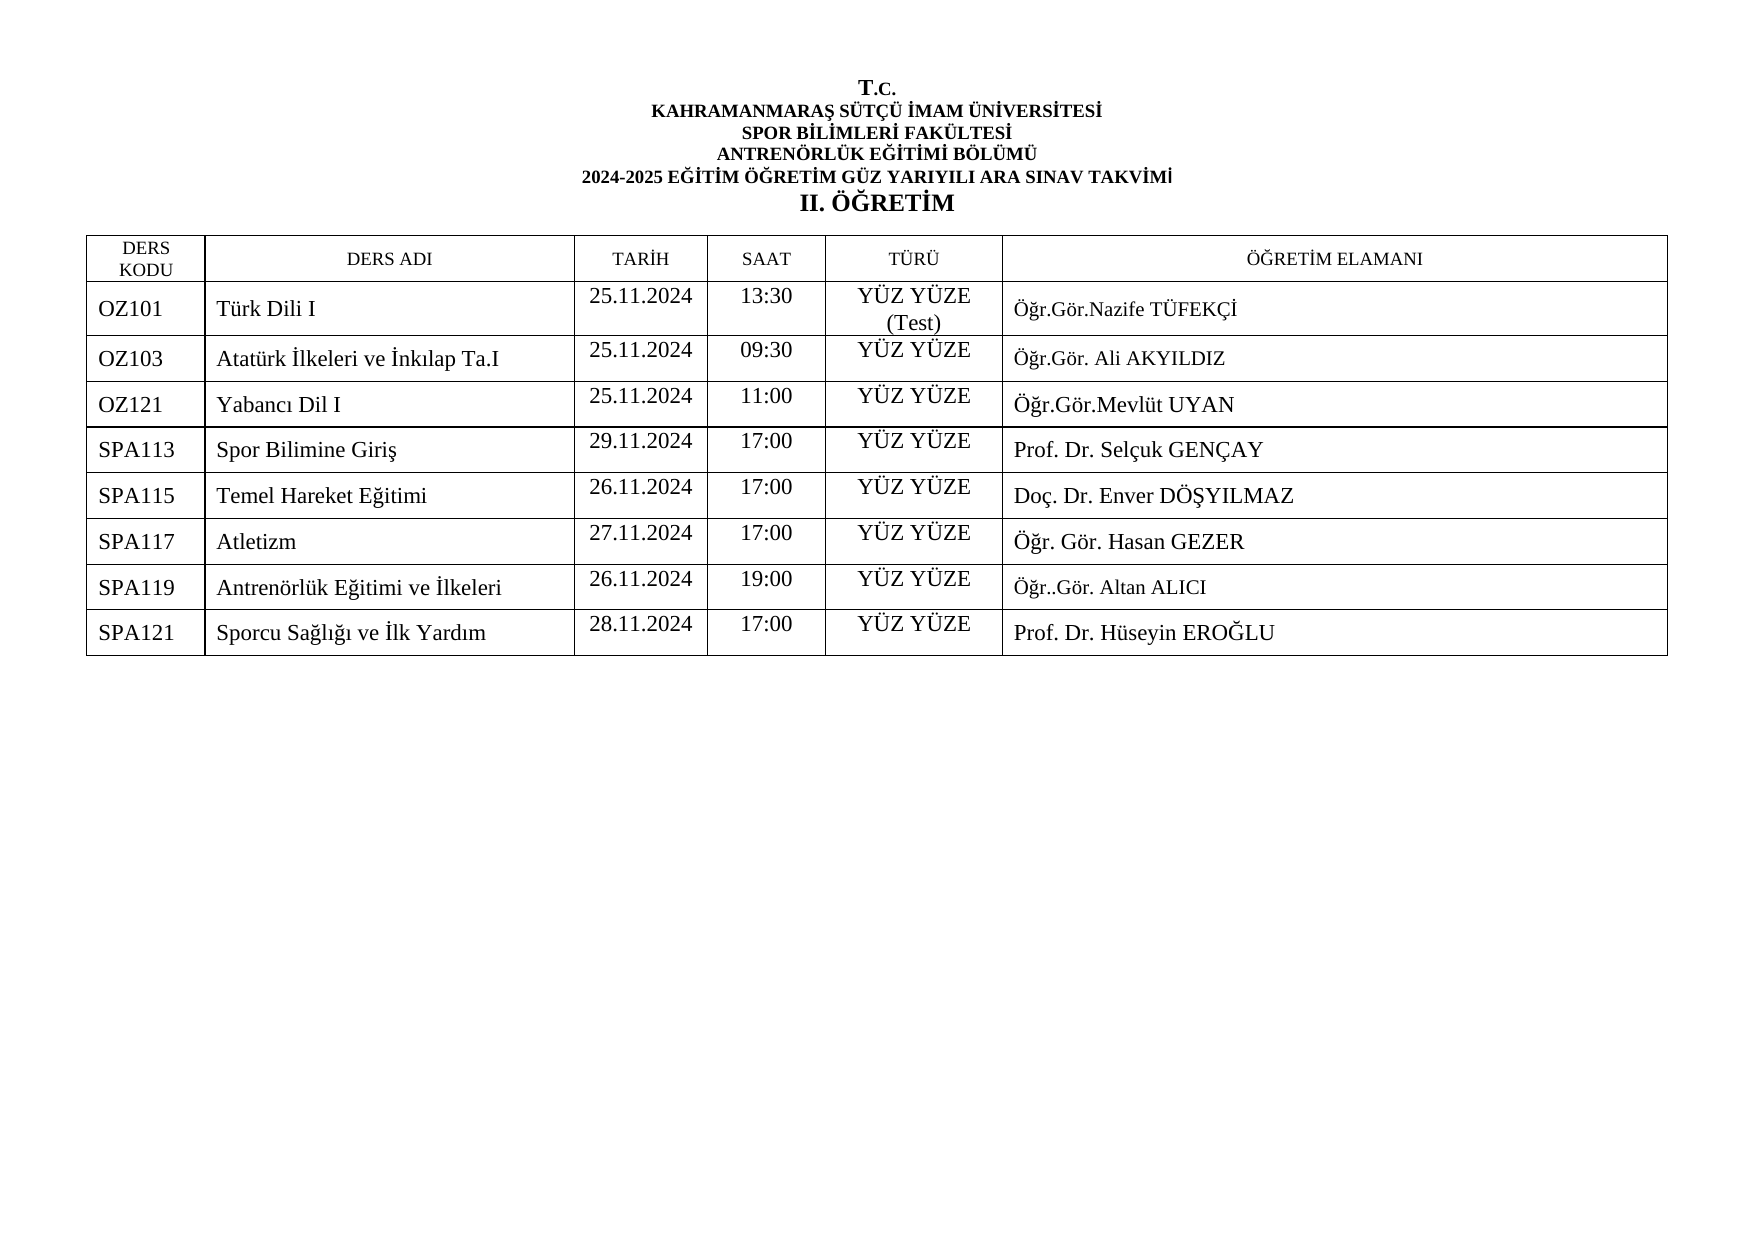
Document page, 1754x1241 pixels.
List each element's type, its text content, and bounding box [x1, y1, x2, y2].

table_cell 17:00 [708, 519, 825, 563]
table_cell Spor Bilimine Giriş [206, 428, 574, 472]
table_cell YÜZ YÜZE [826, 473, 1002, 518]
table_cell Türk Dili I [206, 282, 574, 335]
table_cell Temel Hareket Eğitimi [206, 473, 574, 518]
table_cell 28.11.2024 [575, 610, 707, 655]
table_cell 26.11.2024 [575, 565, 707, 609]
table_cell OZ121 [87, 382, 204, 426]
table_cell SPA113 [87, 428, 204, 472]
table_cell Doç. Dr. Enver DÖŞYILMAZ [1003, 473, 1667, 518]
table_header DERS ADI [206, 236, 574, 281]
table_cell SPA115 [87, 473, 204, 518]
table_cell Antrenörlük Eğitimi ve İlkeleri [206, 565, 574, 609]
table_cell OZ103 [87, 336, 204, 381]
table_cell Yabancı Dil I [206, 382, 574, 426]
table_cell 09:30 [708, 336, 825, 381]
table_cell SPA119 [87, 565, 204, 609]
table_cell Prof. Dr. Selçuk GENÇAY [1003, 428, 1667, 472]
table_cell YÜZ YÜZE [826, 565, 1002, 609]
table_cell SPA121 [87, 610, 204, 655]
table_cell YÜZ YÜZE [826, 382, 1002, 426]
table_cell SPA117 [87, 519, 204, 563]
table_header DERS KODU [87, 236, 204, 281]
table_cell 25.11.2024 [575, 282, 707, 335]
table_cell Öğr.Gör.Mevlüt UYAN [1003, 382, 1667, 426]
table_cell 13:30 [708, 282, 825, 335]
table_cell 17:00 [708, 428, 825, 472]
table_cell YÜZ YÜZE [826, 610, 1002, 655]
text II. ÖĞRETİM [75, 188, 1679, 216]
table_cell 26.11.2024 [575, 473, 707, 518]
table_header TARİH [575, 236, 707, 281]
table_cell Öğr.Gör. Ali AKYILDIZ [1003, 336, 1667, 381]
table_header ÖĞRETİM ELAMANI [1003, 236, 1667, 281]
table_cell 25.11.2024 [575, 382, 707, 426]
table_cell 29.11.2024 [575, 428, 707, 472]
table_cell Öğr. Gör. Hasan GEZER [1003, 519, 1667, 563]
table_cell 11:00 [708, 382, 825, 426]
table_cell YÜZ YÜZE (Test) [826, 282, 1002, 335]
table_cell Atatürk İlkeleri ve İnkılap Ta.I [206, 336, 574, 381]
table_cell YÜZ YÜZE [826, 428, 1002, 472]
table_cell Öğr..Gör. Altan ALICI [1003, 565, 1667, 609]
table_cell Prof. Dr. Hüseyin EROĞLU [1003, 610, 1667, 655]
table_cell 17:00 [708, 610, 825, 655]
table_header TÜRÜ [826, 236, 1002, 281]
table_cell 27.11.2024 [575, 519, 707, 563]
table_cell Atletizm [206, 519, 574, 563]
table_cell Sporcu Sağlığı ve İlk Yardım [206, 610, 574, 655]
table_cell 19:00 [708, 565, 825, 609]
table_header SAAT [708, 236, 825, 281]
table_cell YÜZ YÜZE [826, 336, 1002, 381]
table_cell 17:00 [708, 473, 825, 518]
table_cell YÜZ YÜZE [826, 519, 1002, 563]
table_cell Öğr.Gör.Nazife TÜFEKÇİ [1003, 282, 1667, 335]
table_cell OZ101 [87, 282, 204, 335]
table_cell 25.11.2024 [575, 336, 707, 381]
